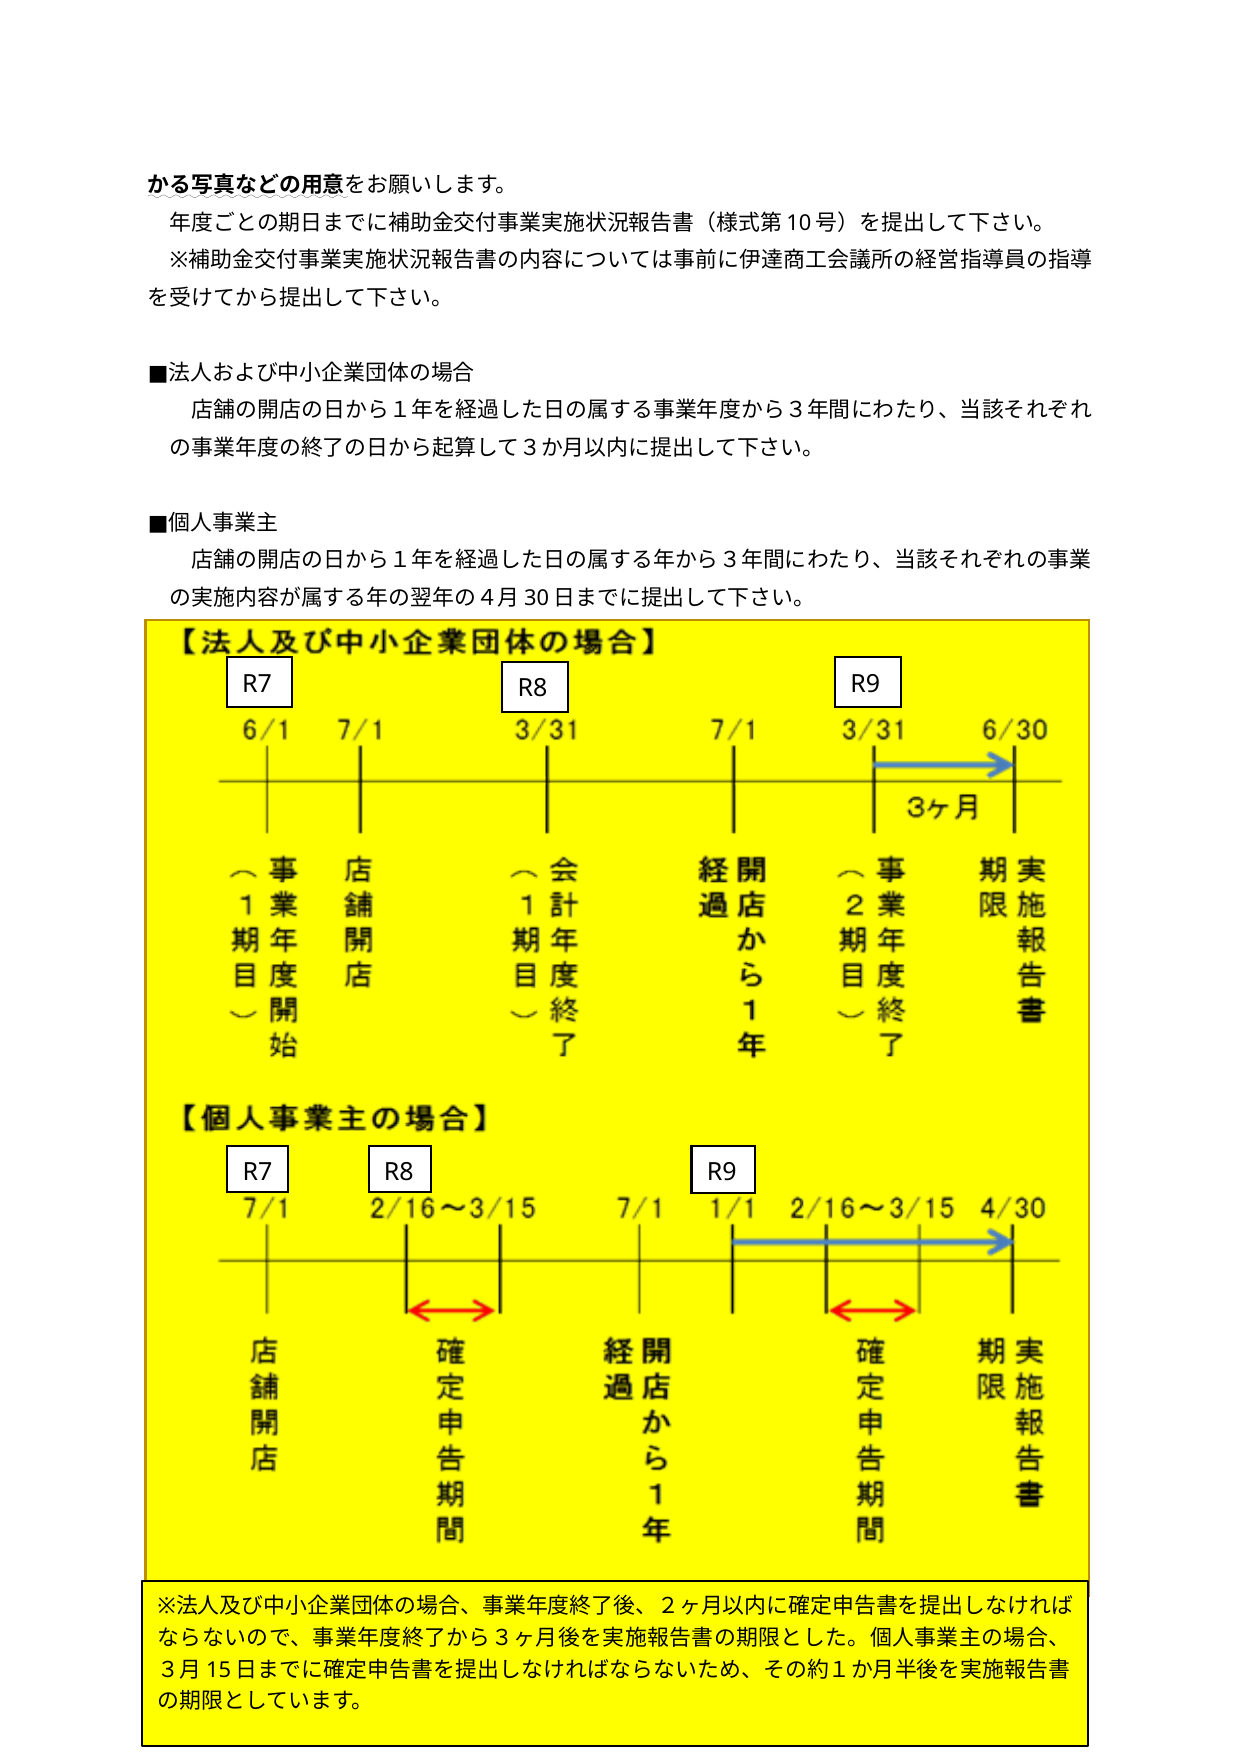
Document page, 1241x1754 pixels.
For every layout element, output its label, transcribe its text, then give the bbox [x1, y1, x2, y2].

text 店舗の開店の日から１年を経過した日の属する年から３年間にわたり、当該それぞれの事業の実施内容が属する年の翌年の４月30日までに提出して下さい。 [169, 539, 1092, 614]
text ■法人および中小企業団体の場合 [148, 352, 1092, 389]
text 店舗の開店の日から１年を経過した日の属する事業年度から３年間にわたり、当該それぞれの事業年度の終了の日から起算して３か月以内に提出して下さい。 [169, 389, 1092, 464]
text ■個人事業主 [148, 502, 1092, 539]
text ※補助金交付事業実施状況報告書の内容については事前に伊達商工会議所の経営指導員の指導を受けてから提出して下さい。 [148, 239, 1092, 314]
picture [171, 620, 1066, 1580]
text 年度ごとの期日までに補助金交付事業実施状況報告書（様式第10号）を提出して下さい。 [148, 202, 1092, 239]
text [148, 164, 1092, 202]
